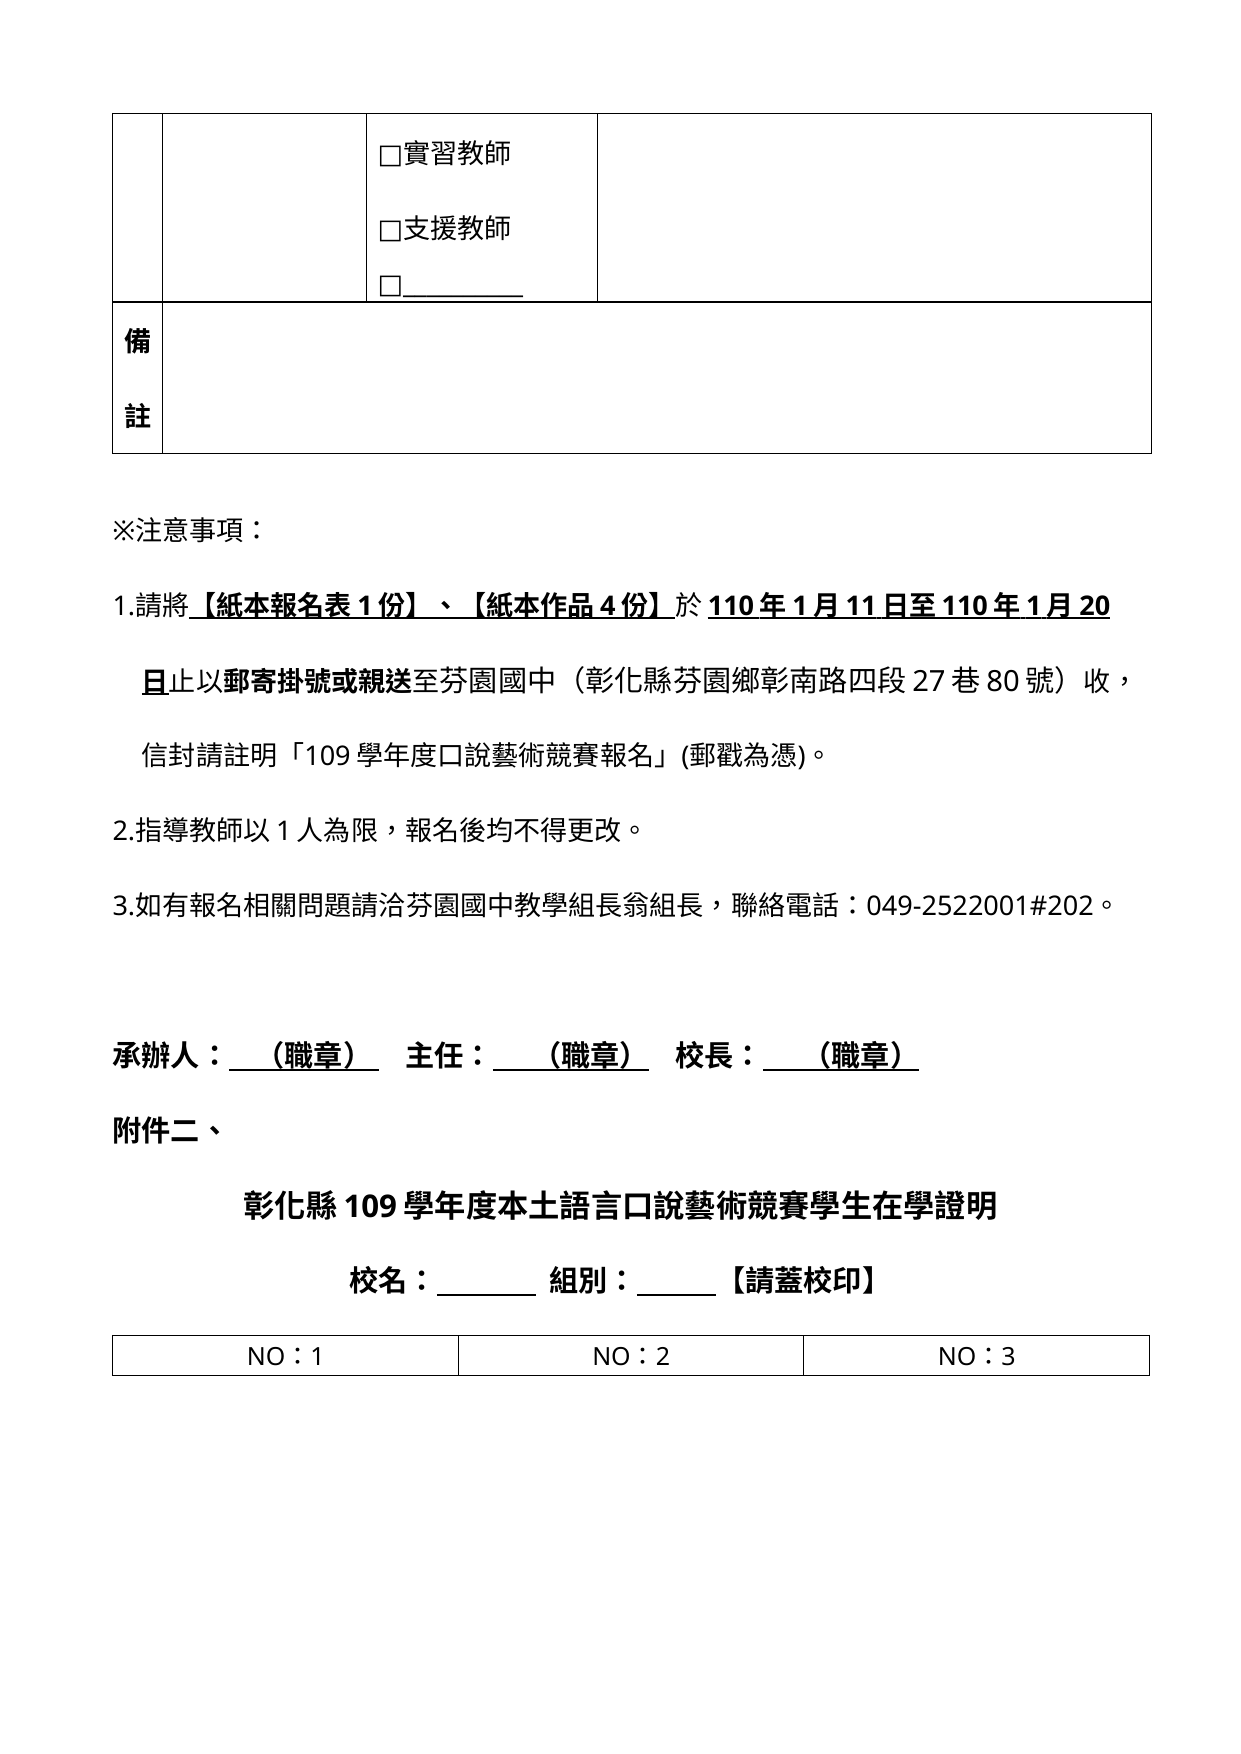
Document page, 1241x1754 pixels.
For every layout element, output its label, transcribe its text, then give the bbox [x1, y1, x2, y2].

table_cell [367, 114, 597, 301]
table_header NO：3 [804, 1336, 1149, 1375]
table_cell [598, 114, 1151, 301]
table_cell [163, 114, 366, 301]
text 承辦人： （職章） 主任： （職章） 校長： （職章） [112, 1016, 1128, 1091]
text 2.指導教師以1人為限，報名後均不得更改。 [112, 791, 1128, 866]
table_cell [163, 303, 1151, 452]
text 附件二、 [112, 1091, 1128, 1166]
text 3.如有報名相關問題請洽芬園國中教學組長翁組長，聯絡電話：049-2522001#202。 [112, 866, 1128, 941]
text ※注意事項： [112, 491, 1128, 566]
table_header NO：1 [113, 1336, 458, 1375]
text 1.請將【紙本報名表1份】、【紙本作品4份】於110年1月11日至110年1月20日止以郵寄掛號或親送至芬園國中（彰化縣芬園鄉彰南路四段27巷80號）收，信封請註明「109學年度口說藝術競賽報名」(郵戳為憑)。 [112, 566, 1128, 791]
table_header NO：2 [459, 1336, 803, 1375]
text 彰化縣109學年度本土語言口說藝術競賽學生在學證明 [112, 1166, 1128, 1241]
text 校名： 組別： 【請蓋校印】 [112, 1241, 1128, 1316]
table_cell 備註 [113, 303, 162, 452]
